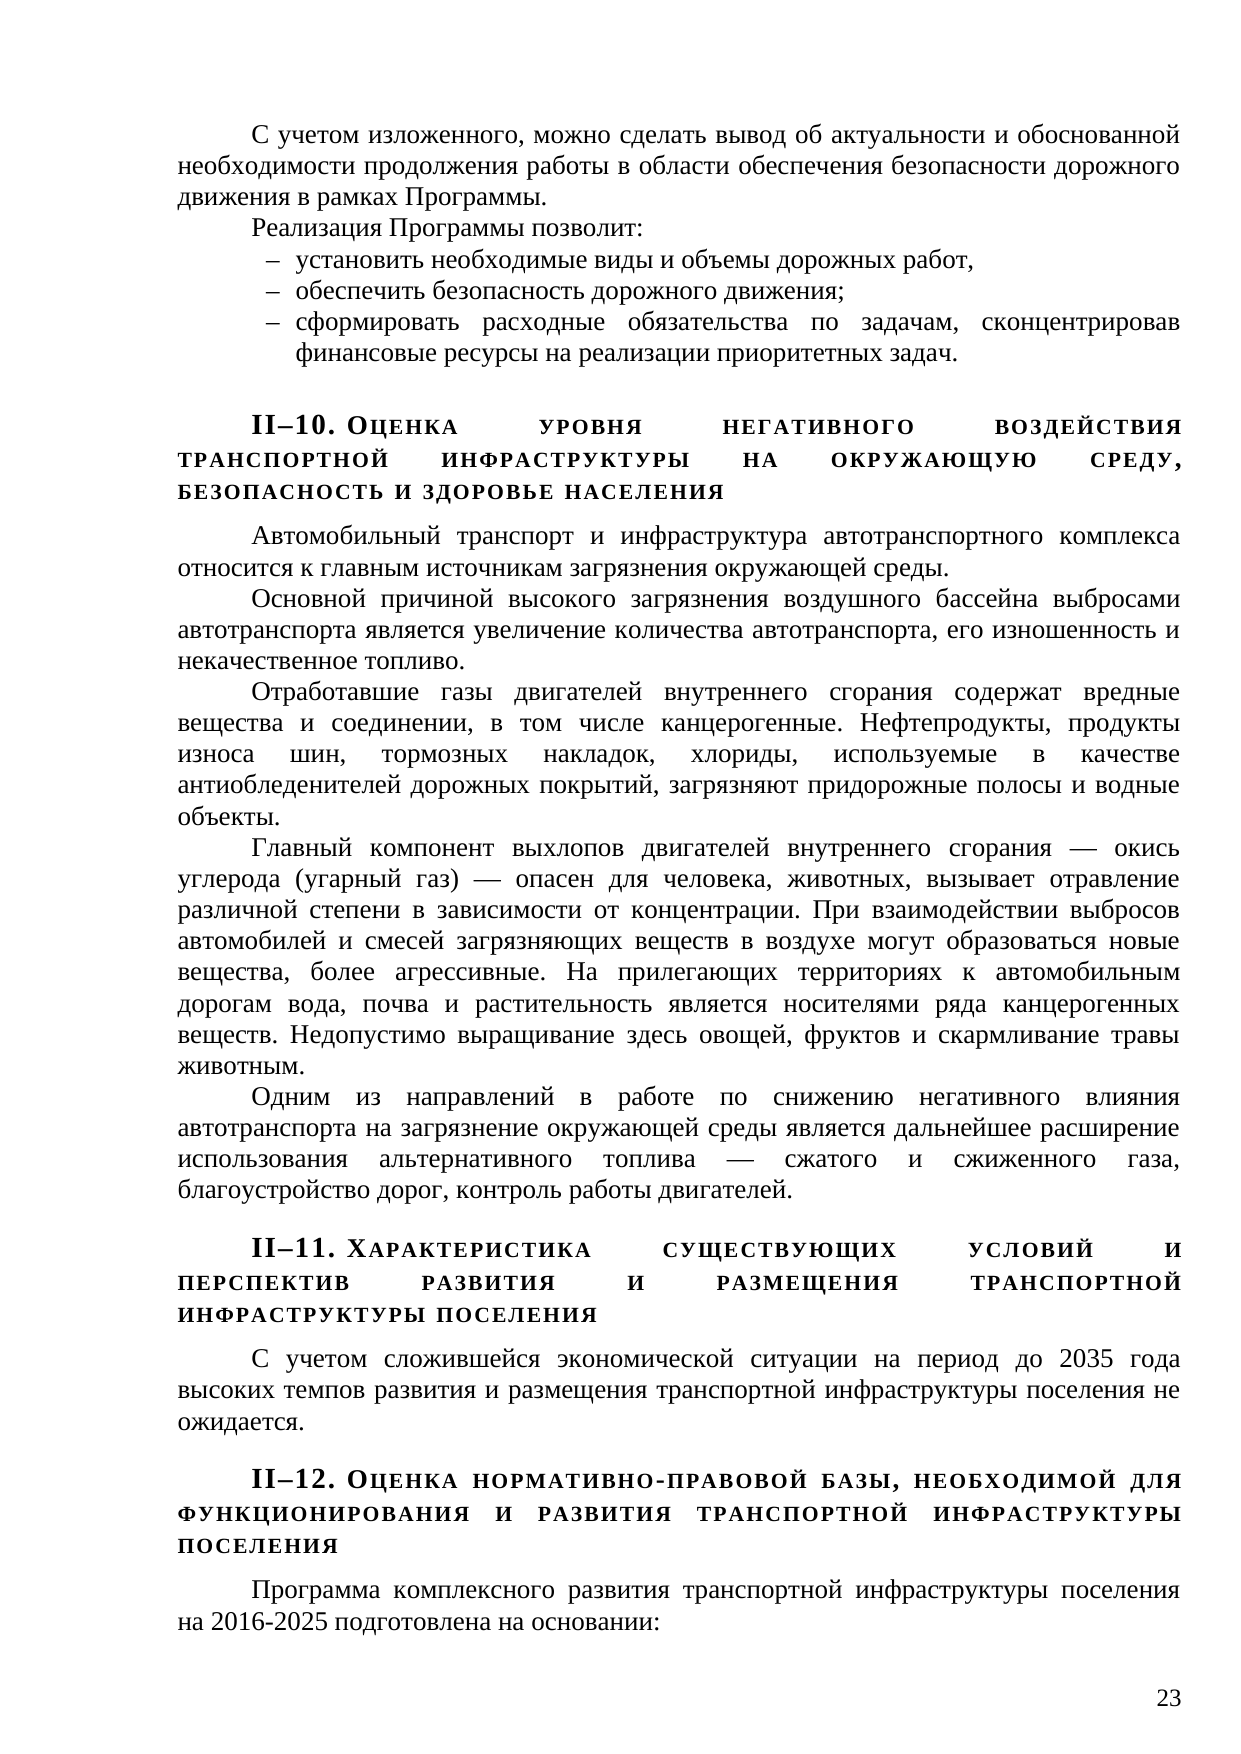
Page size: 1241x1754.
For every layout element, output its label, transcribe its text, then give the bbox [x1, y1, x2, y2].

text установить необходимые виды и объемы дорожных работ, [266, 243, 1181, 274]
text Оценка нормативно-правовой базы, необходимой для функционирования и развития транспортной инфраструктуры поселения [177, 1461, 1181, 1559]
text Оценка уровня негативного воздействия транспортной инфраструктуры на окружающую среду, безопасность и здоровье населения [177, 407, 1181, 506]
text сформировать расходные обязательства по задачам, сконцентрировав финансовые ресурсы на реализации приоритетных задач. [266, 305, 1181, 367]
text Автомобильный транспорт и инфраструктура автотранспортного комплекса относится к главным источникам загрязнения окружающей среды. [177, 519, 1181, 582]
text С учетом изложенного, можно сделать вывод об актуальности и обоснованной необходимости продолжения работы в области обеспечения безопасности дорожного движения в рамках Программы. [177, 118, 1181, 212]
text Отработавшие газы двигателей внутреннего сгорания содержат вредные вещества и соединении, в том числе канцерогенные. Нефтепродукты, продукты износа шин, тормозных накладок, хлориды, используемые в качестве антиобледенителей дорожных покрытий, загрязняют придорожные полосы и водные объекты. [177, 675, 1181, 831]
text обеспечить безопасность дорожного движения; [266, 274, 1181, 305]
text Главный компонент выхлопов двигателей внутреннего сгорания — окись углерода (угарный газ) — опасен для человека, животных, вызывает отравление различной степени в зависимости от концентрации. При взаимодействии выбросов автомобилей и смесей загрязняющих веществ в воздухе могут образоваться новые вещества, более агрессивные. На прилегающих территориях к автомобильным дорогам вода, почва и растительность является носителями ряда канцерогенных веществ. Недопустимо выращивание здесь овощей, фруктов и скармливание травы животным. [177, 831, 1181, 1080]
text Реализация Программы позволит: [177, 212, 1181, 243]
text Программа комплексного развития транспортной инфраструктуры поселения на 2016-2025 подготовлена на основании: [177, 1573, 1181, 1636]
text Характеристика существующих условий и перспектив развития и размещения транспортной инфраструктуры поселения [177, 1230, 1181, 1328]
text Основной причиной высокого загрязнения воздушного бассейна выбросами автотранспорта является увеличение количества автотранспорта, его изношенность и некачественное топливо. [177, 582, 1181, 675]
text Одним из направлений в работе по снижению негативного влияния автотранспорта на загрязнение окружающей среды является дальнейшее расширение использования альтернативного топлива — сжатого и сжиженного газа, благоустройство дорог, контроль работы двигателей. [177, 1080, 1181, 1205]
text С учетом сложившейся экономической ситуации на период до 2035 года высоких темпов развития и размещения транспортной инфраструктуры поселения не ожидается. [177, 1342, 1181, 1436]
